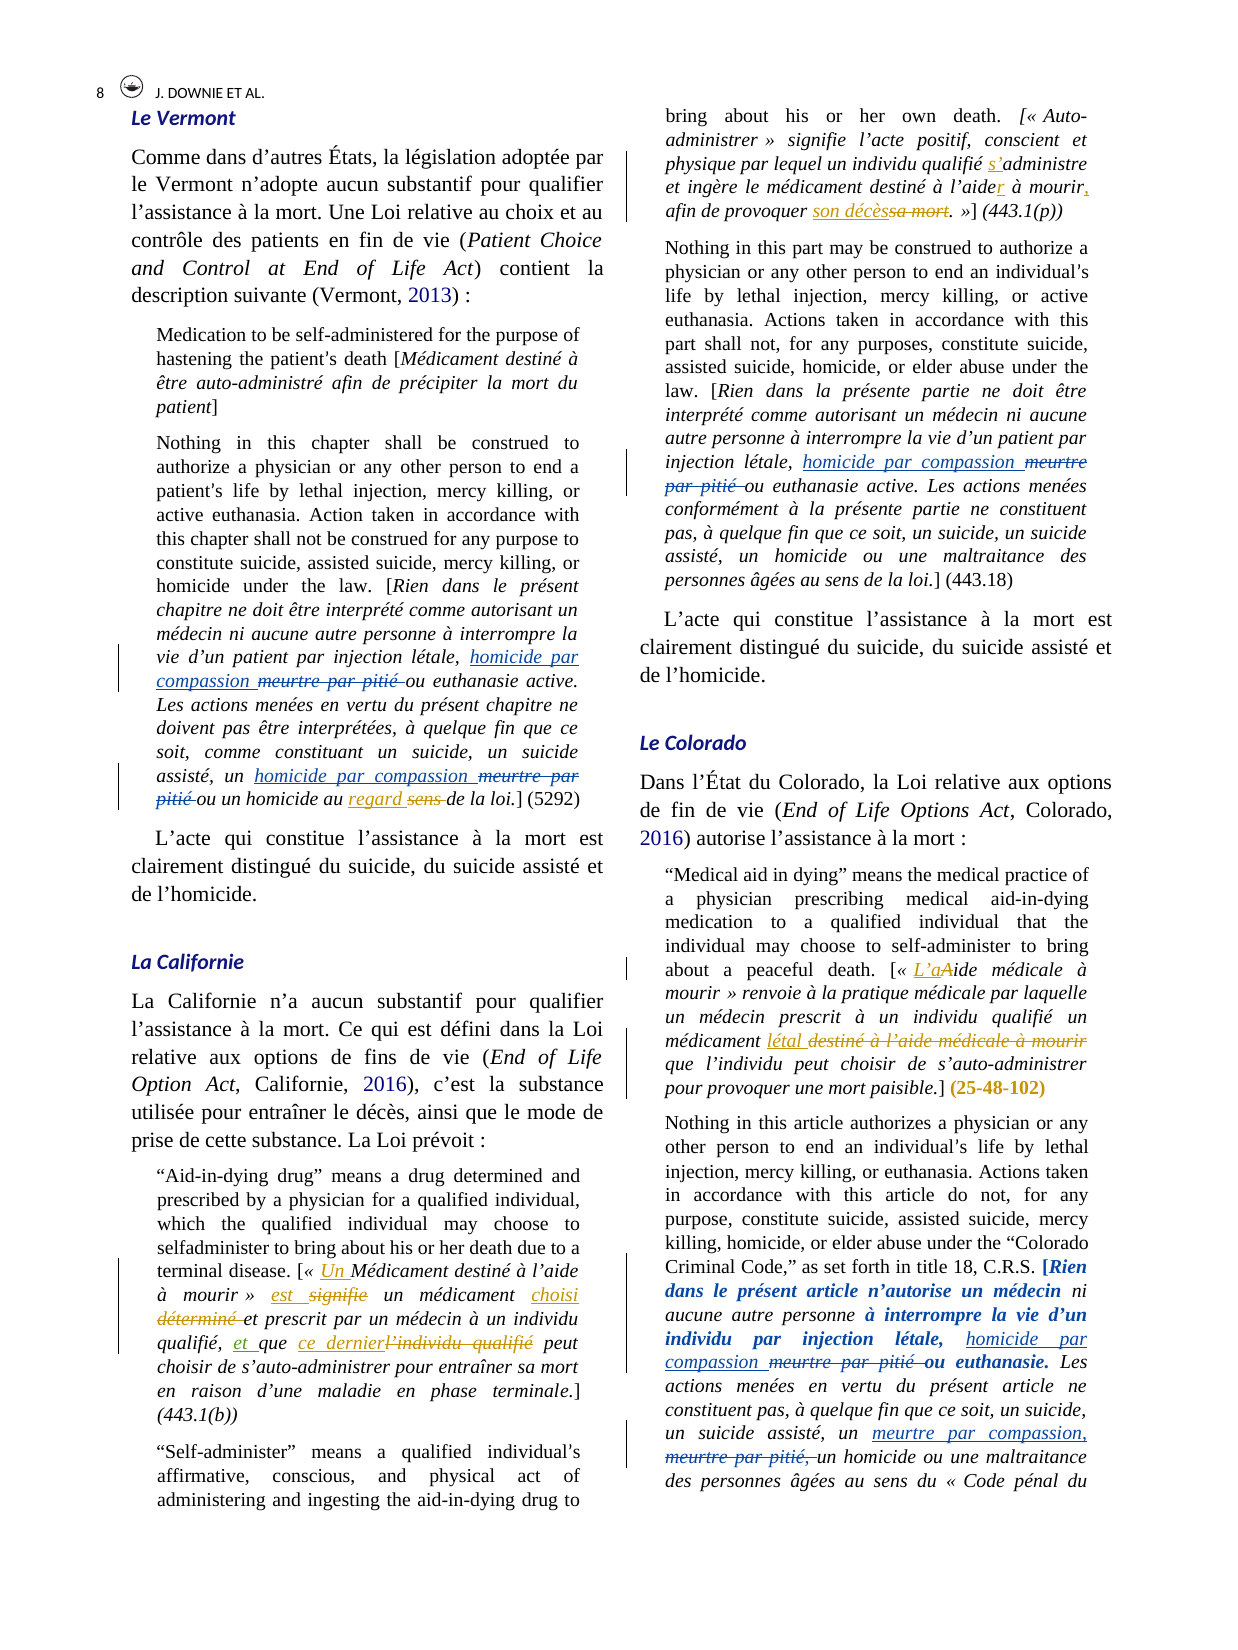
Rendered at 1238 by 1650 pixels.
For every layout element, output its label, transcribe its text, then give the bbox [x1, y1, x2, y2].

text Comme dans d’autres États, la législation adoptée par le Vermont n’adopte aucun substantif pour qualifier l’assistance à la mort. Une Loi relative au choix et au contrôle des patients en fin de vie (Patient Choice and Control at End of Life Act) contient la description suivante (Vermont, 2013) : [131, 144, 604, 307]
subtitle Le Colorado [639, 729, 1113, 756]
text “Medical aid in dying” means the medical practice of a physician prescribing medical aid-in-dying medication to a qualified individual that the individual may choose to self-administer to bring about a peaceful death. [« ide médicale à mourir » renvoie à la pratique médicale par laquelle un médecin prescrit à un individu qualifié un médicament que l’individu peut choisir de s’auto-administrer pour provoquer une mort paisible.] (25-48-102) [664, 863, 1089, 1099]
subtitle Le Vermont [131, 104, 604, 131]
text L’acte qui constitue l’assistance à la mort est clairement distingué du suicide, du suicide assisté et de l’homicide. [131, 825, 604, 906]
text Medication to be self-administered for the purpose of hastening the patient’s death [Médicament destiné à être auto-administré afin de précipiter la mort du patient] [156, 322, 580, 418]
text “Aid-in-dying drug” means a drug determined and prescribed by a physician for a qualified individual, which the qualified individual may choose to selfadminister to bring about his or her death due to a terminal disease. [« Médicament destiné à l’aide à mourir » un médicament et prescrit par un médecin à un individu qualifié, que peut choisir de s’auto-administrer pour entraîner sa mort en raison d’une maladie en phase terminale.] (443.1(b)) [156, 1164, 580, 1425]
subtitle La Californie [131, 948, 604, 975]
text Nothing in this part may be construed to authorize a physician or any other person to end an individual’s life by lethal injection, mercy killing, or active euthanasia. Actions taken in accordance with this part shall not, for any purposes, constitute suicide, assisted suicide, homicide, or elder abuse under the law. [Rien dans la présente partie ne doit être interprété comme autorisant un médecin ni aucune autre personne à interrompre la vie d’un patient par injection létale, ou euthanasie active. Les actions menées conformément à la présente partie ne constituent pas, à quelque fin que ce soit, un suicide, un suicide assisté, un homicide ou une maltraitance des personnes âgées au sens de la loi.] (443.18) [664, 236, 1089, 591]
text L’acte qui constitue l’assistance à la mort est clairement distingué du suicide, du suicide assisté et de l’homicide. [639, 606, 1113, 687]
text La Californie n’a aucun substantif pour qualifier l’assistance à la mort. Ce qui est défini dans la Loi relative aux options de fins de vie (End of Life Option Act, Californie, 2016), c’est la substance utilisée pour entraîner le décès, ainsi que le mode de prise de cette substance. La Loi prévoit : [131, 988, 604, 1152]
text “Self-administer” means a qualified individual’s affirmative, conscious, and physical act of administering and ingesting the aid-in-dying drug to bring about his or her own death. [« Auto-administrer » signifie l’acte positif, conscient et physique par lequel un individu qualifié administre et ingère le médicament destiné à l’aide à mourir afin de provoquer . »] (443.1(p)) [156, 1439, 580, 1511]
text Dans l’État du Colorado, la Loi relative aux options de fin de vie (End of Life Options Act, Colorado, 2016) autorise l’assistance à la mort : [639, 769, 1113, 850]
text “Self-administer” means a qualified individual’s affirmative, conscious, and physical act of administering and ingesting the aid-in-dying drug to bring about his or her own death. [« Auto-administrer » signifie l’acte positif, conscient et physique par lequel un individu qualifié administre et ingère le médicament destiné à l’aide à mourir afin de provoquer . »] (443.1(p)) [665, 104, 1089, 222]
text Nothing in this chapter shall be construed to authorize a physician or any other person to end a patient’s life by lethal injection, mercy killing, or active euthanasia. Action taken in accordance with this chapter shall not be construed for any purpose to constitute suicide, assisted suicide, mercy killing, or homicide under the law. [Rien dans le présent chapitre ne doit être interprété comme autorisant un médecin ni aucune autre personne à interrompre la vie d’un patient par injection létale, ou euthanasie active. Les actions menées en vertu du présent chapitre ne doivent pas être interprétées, à quelque fin que ce soit, comme constituant un suicide, un suicide assisté, un ou un homicide au de la loi.] (5292) [156, 431, 580, 810]
